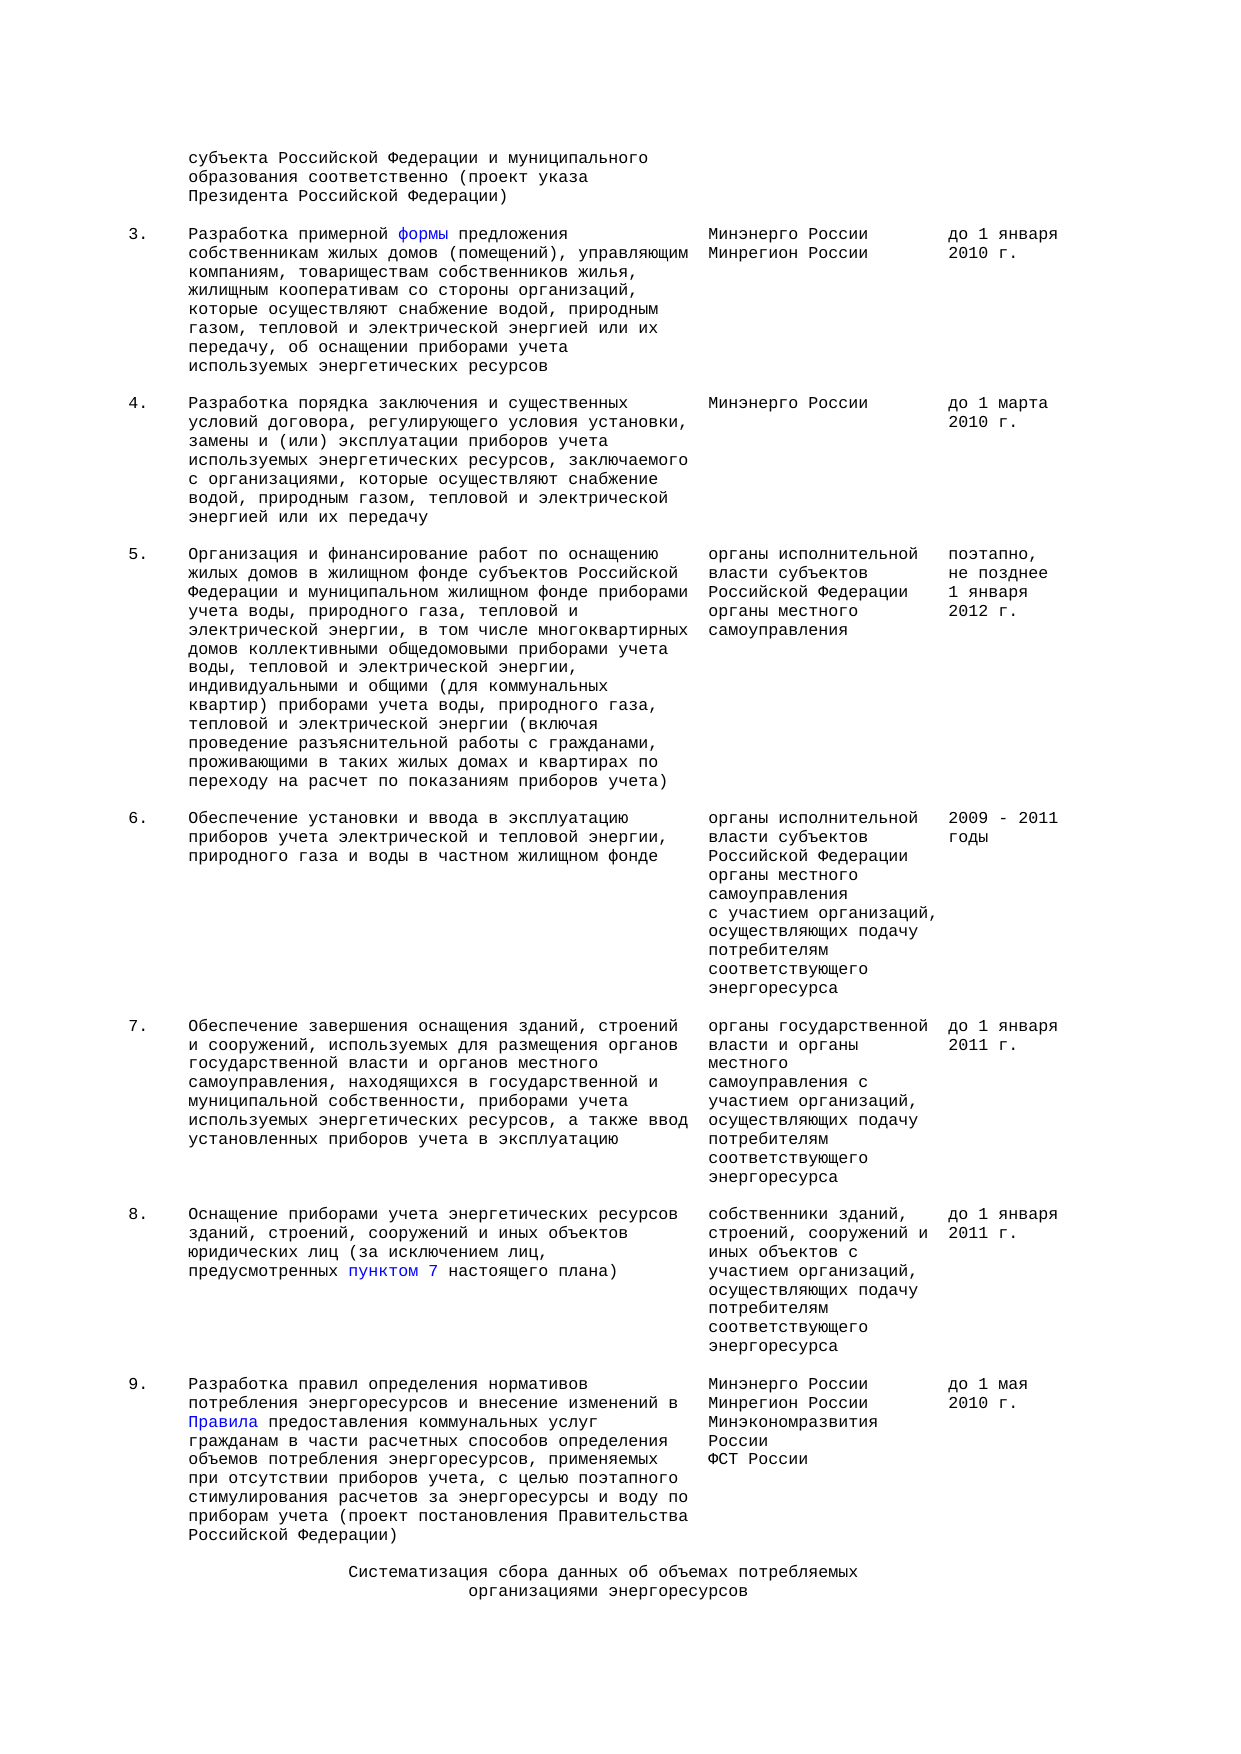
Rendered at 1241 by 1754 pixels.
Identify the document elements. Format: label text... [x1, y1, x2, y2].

text потребления энергоресурсов и внесение изменений в Минрегион России 2010 г. [118, 1394, 1181, 1413]
text осуществляющих подачу [118, 1281, 1181, 1300]
text соответствующего [118, 961, 1181, 979]
text энергоресурса [118, 1338, 1181, 1357]
text используемых энергетических ресурсов [118, 357, 1181, 376]
text юридических лиц (за исключением лиц, иных объектов с [118, 1243, 1181, 1262]
text самоуправления, находящихся в государственной и самоуправления с [118, 1074, 1181, 1093]
text 3. Разработка примерной формы предложения Минэнерго России до 1 января [118, 225, 1181, 244]
text энергоресурса [118, 1168, 1181, 1187]
text 7. Обеспечение завершения оснащения зданий, строений органы государственной до 1 января [118, 1017, 1181, 1036]
text потребителям [118, 1300, 1181, 1319]
text субъекта Российской Федерации и муниципального [118, 150, 1181, 169]
text Российской Федерации) [118, 1526, 1181, 1545]
text при отсутствии приборов учета, с целью поэтапного [118, 1470, 1181, 1489]
text газом, тепловой и электрической энергией или их [118, 320, 1181, 338]
text 5. Организация и финансирование работ по оснащению органы исполнительной поэтапно, [118, 546, 1181, 565]
text предусмотренных пунктом 7 настоящего плана) участием организаций, [118, 1262, 1181, 1281]
text 9. Разработка правил определения нормативов Минэнерго России до 1 мая [118, 1376, 1181, 1394]
text муниципальной собственности, приборами учета участием организаций, [118, 1093, 1181, 1112]
text осуществляющих подачу [118, 923, 1181, 942]
text приборов учета электрической и тепловой энергии, власти субъектов годы [118, 829, 1181, 848]
text зданий, строений, сооружений и иных объектов строений, сооружений и 2011 г. [118, 1225, 1181, 1243]
text организациями энергоресурсов [118, 1583, 1181, 1602]
text с участием организаций, [118, 904, 1181, 923]
text и сооружений, используемых для размещения органов власти и органы 2011 г. [118, 1036, 1181, 1055]
text передачу, об оснащении приборами учета [118, 338, 1181, 357]
text Президента Российской Федерации) [118, 188, 1181, 207]
text индивидуальными и общими (для коммунальных [118, 678, 1181, 697]
text жилищным кооперативам со стороны организаций, [118, 282, 1181, 301]
text объемов потребления энергоресурсов, применяемых ФСТ России [118, 1451, 1181, 1470]
text стимулирования расчетов за энергоресурсы и воду по [118, 1489, 1181, 1507]
text приборам учета (проект постановления Правительства [118, 1507, 1181, 1526]
text установленных приборов учета в эксплуатацию потребителям [118, 1130, 1181, 1149]
text 4. Разработка порядка заключения и существенных Минэнерго России до 1 марта [118, 395, 1181, 414]
text соответствующего [118, 1149, 1181, 1168]
text условий договора, регулирующего условия установки, 2010 г. [118, 414, 1181, 433]
text государственной власти и органов местного местного [118, 1055, 1181, 1074]
text энергоресурса [118, 979, 1181, 998]
text Федерации и муниципальном жилищном фонде приборами Российской Федерации 1 января [118, 584, 1181, 602]
text 6. Обеспечение установки и ввода в эксплуатацию органы исполнительной 2009 - 2011 [118, 810, 1181, 829]
text 8. Оснащение приборами учета энергетических ресурсов собственники зданий, до 1 января [118, 1206, 1181, 1225]
text образования соответственно (проект указа [118, 169, 1181, 188]
text жилых домов в жилищном фонде субъектов Российской власти субъектов не позднее [118, 565, 1181, 584]
text замены и (или) эксплуатации приборов учета [118, 433, 1181, 452]
text учета воды, природного газа, тепловой и органы местного 2012 г. [118, 602, 1181, 621]
text квартир) приборами учета воды, природного газа, [118, 697, 1181, 716]
text Систематизация сбора данных об объемах потребляемых [118, 1564, 1181, 1583]
text с организациями, которые осуществляют снабжение [118, 471, 1181, 489]
text органы местного [118, 866, 1181, 885]
text которые осуществляют снабжение водой, природным [118, 301, 1181, 320]
text переходу на расчет по показаниям приборов учета) [118, 772, 1181, 791]
text энергией или их передачу [118, 508, 1181, 527]
text электрической энергии, в том числе многоквартирных самоуправления [118, 621, 1181, 640]
text потребителям [118, 942, 1181, 961]
text водой, природным газом, тепловой и электрической [118, 489, 1181, 508]
text проведение разъяснительной работы с гражданами, [118, 734, 1181, 753]
text соответствующего [118, 1319, 1181, 1338]
text самоуправления [118, 885, 1181, 904]
text компаниям, товариществам собственников жилья, [118, 263, 1181, 282]
text проживающими в таких жилых домах и квартирах по [118, 753, 1181, 772]
text природного газа и воды в частном жилищном фонде Российской Федерации [118, 848, 1181, 866]
text используемых энергетических ресурсов, а также ввод осуществляющих подачу [118, 1112, 1181, 1130]
text тепловой и электрической энергии (включая [118, 716, 1181, 734]
text собственникам жилых домов (помещений), управляющим Минрегион России 2010 г. [118, 244, 1181, 263]
text домов коллективными общедомовыми приборами учета [118, 640, 1181, 659]
text гражданам в части расчетных способов определения России [118, 1432, 1181, 1451]
text используемых энергетических ресурсов, заключаемого [118, 452, 1181, 471]
text воды, тепловой и электрической энергии, [118, 659, 1181, 678]
text Правила предоставления коммунальных услуг Минэкономразвития [118, 1413, 1181, 1432]
